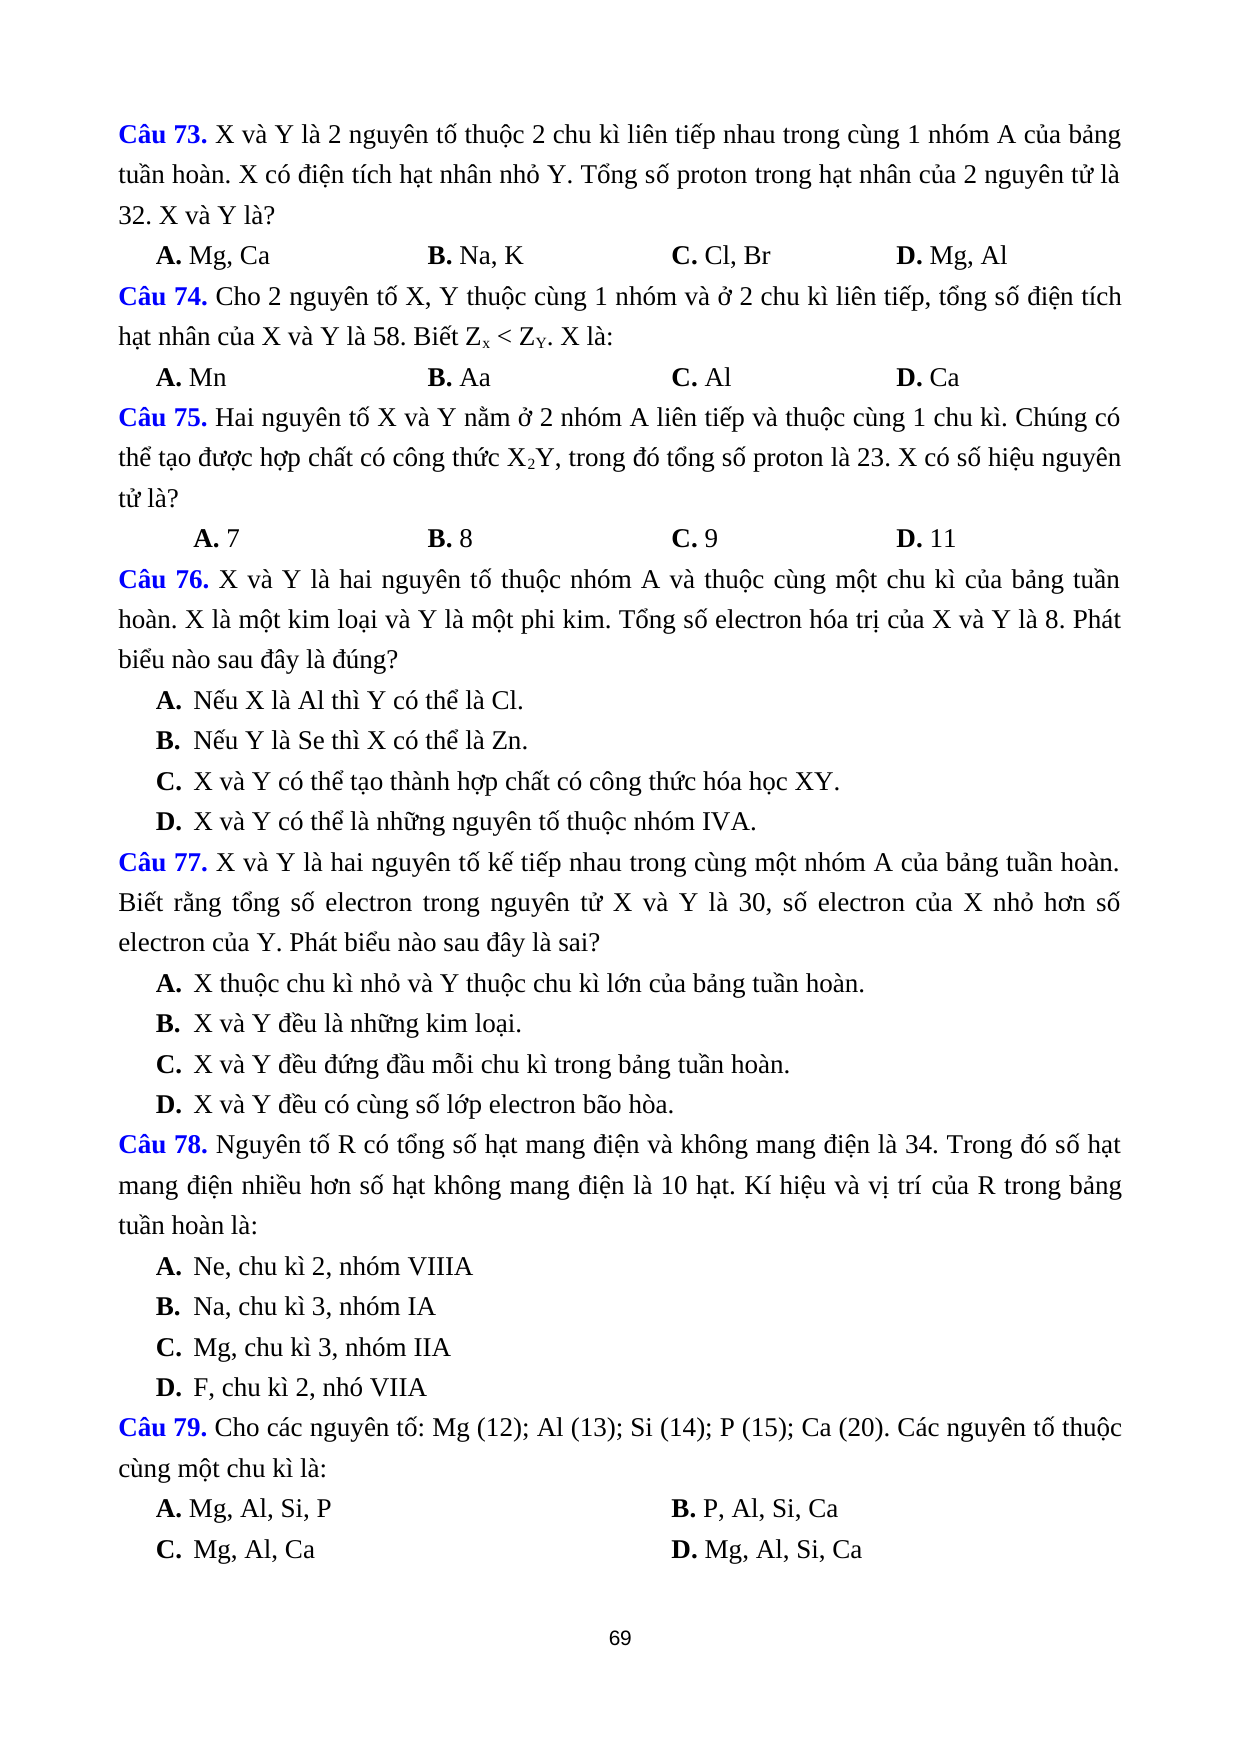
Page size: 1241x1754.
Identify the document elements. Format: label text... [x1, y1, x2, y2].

text Câu 78. Nguyên tố R có tổng số hạt mang điện và không mang điện là 34. Trong đó số hạt mang điện nhiều hơn số hạt không mang điện là 10 hạt. Kí hiệu và vị trí của R trong bảng tuần hoàn là: [118, 1007, 1122, 1119]
text A. S và Cl B. P và S C. Cl và Ar D. Si và P [118, 1533, 1122, 1564]
text Câu 74. Cho 2 nguyên tố X, Y thuộc cùng 1 nhóm và ở 2 chu kì liên tiếp, tổng số điện tích hạt nhân của X và Y là 58. Biết Zx < ZY. X là: [118, 158, 1122, 230]
list X và Y đều đứng đầu mỗi chu kì trong bảng tuần hoàn. [156, 926, 1122, 958]
text Câu 76. X và Y là hai nguyên tố thuộc nhóm A và thuộc cùng một chu kì của bảng tuần hoàn. X là một kim loại và Y là một phi kim. Tổng số electron hóa trị của X và Y là 8. Phát biểu nào sau đây là đúng? [118, 441, 1122, 553]
text A. Mn B. Aa C. Al D. Ca [118, 239, 1122, 271]
text Câu 79. Cho các nguyên tố: Mg (12); Al (13); Si (14); P (15); Ca (20). Các nguyên tố thuộc cùng một chu kì là: [118, 1290, 1122, 1362]
text A. Mg, Al, Si, P B. P, Al, Si, Ca [118, 1371, 1122, 1402]
list Nếu Y là Se thì X có thể là Zn. [156, 603, 1122, 634]
list Na, chu kì 3, nhóm IA [156, 1169, 1122, 1200]
list F, chu kì 2, nhó VIIA [156, 1250, 1122, 1281]
list Nếu X là Al thì Y có thể là Cl. [156, 563, 1122, 594]
list X thuộc chu kì nhỏ và Y thuộc chu kì lớn của bảng tuần hoàn. [156, 846, 1122, 877]
list Ne, chu kì 2, nhóm VIIIA [156, 1128, 1122, 1160]
list A. 7 B. 8 C. 9 D. 11 [193, 401, 1122, 432]
text Câu 75. Hai nguyên tố X và Y nằm ở 2 nhóm A liên tiếp và thuộc cùng 1 chu kì. Chúng có thể tạo được hợp chất có công thức X2Y, trong đó tổng số proton là 23. X có số hiệu nguyên tử là? [118, 280, 1122, 392]
list X và Y có thể tạo thành hợp chất có công thức hóa học XY. [156, 643, 1122, 675]
list X và Y đều có cùng số lớp electron bão hòa. [156, 967, 1122, 998]
list X và Y đều là những kim loại. [156, 886, 1122, 917]
list Mg, chu kì 3, nhóm IIA [156, 1209, 1122, 1241]
list X và Y có thể là những nguyên tố thuộc nhóm IVA. [156, 684, 1122, 715]
text Câu 80. Hai nguyên tố X Y thuộc hai ô liên tiếp trong bảng THHH. Tổng số hạt mang điện trong cả 2 nguyên tử X và Y là 66 biết ZX < ZY. Hai nguyên tố đó là: [118, 1452, 1122, 1523]
text A. Mg, Ca B. Na, K C. Cl, Br D. Mg, Al [118, 118, 1122, 149]
list Mg, Al, Ca D. Mg, Al, Si, Ca [156, 1411, 1122, 1443]
text Câu 77. X và Y là hai nguyên tố kế tiếp nhau trong cùng một nhóm A của bảng tuần hoàn. Biết rằng tổng số electron trong nguyên tử X và Y là 30, số electron của X nhỏ hơn số electron của Y. Phát biểu nào sau đây là sai? [118, 724, 1122, 836]
